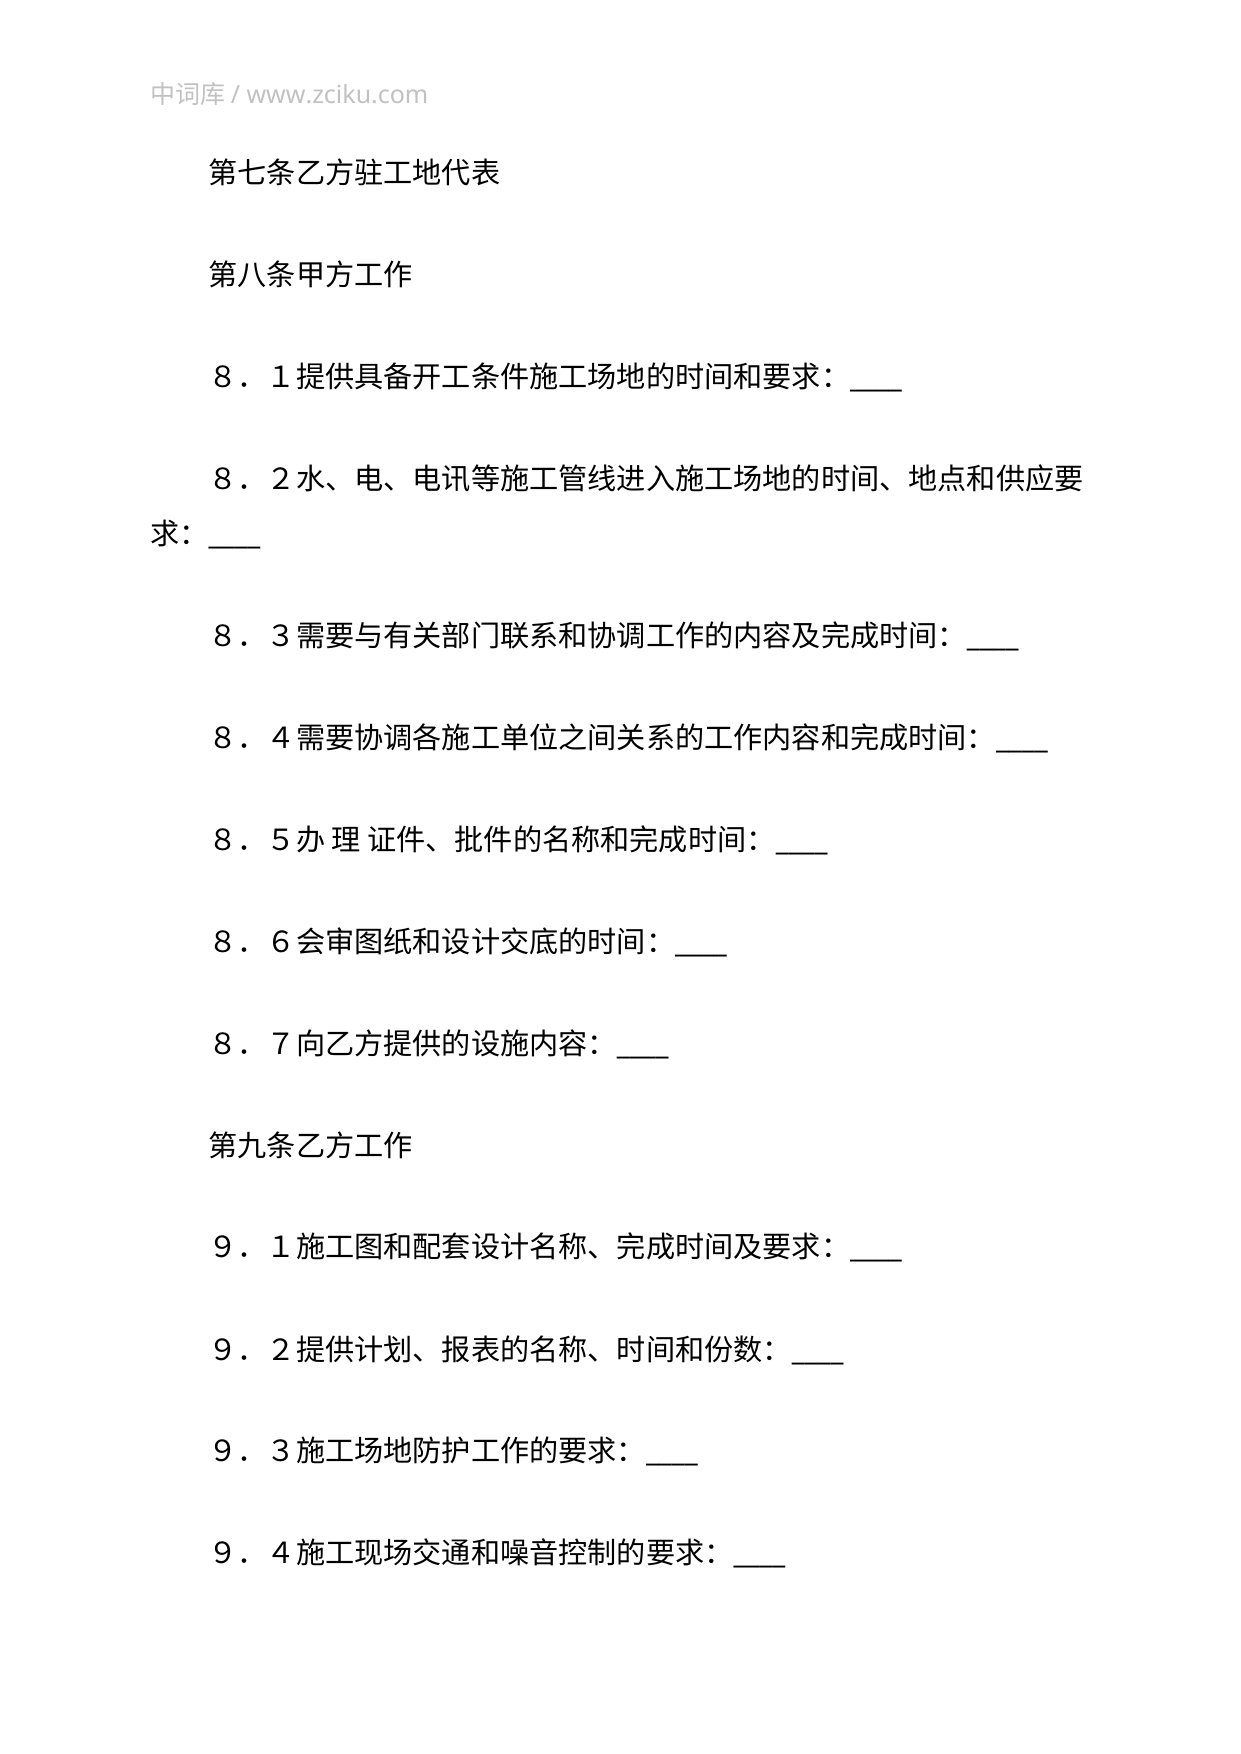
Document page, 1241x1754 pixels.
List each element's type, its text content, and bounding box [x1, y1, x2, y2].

text ８．７向乙方提供的设施内容：____ [150, 1020, 1090, 1063]
text ９．１施工图和配套设计名称、完成时间及要求：____ [150, 1224, 1090, 1266]
text ８．３需要与有关部门联系和协调工作的内容及完成时间：____ [150, 612, 1090, 655]
text ８．２水、电、电讯等施工管线进入施工场地的时间、地点和供应要求：____ [150, 456, 1090, 553]
text ８．６会审图纸和设计交底的时间：____ [150, 918, 1090, 961]
text 第九条乙方工作 [150, 1122, 1090, 1164]
text 第八条甲方工作 [150, 252, 1090, 294]
text ９．３施工场地防护工作的要求：____ [150, 1428, 1090, 1470]
text ９．２提供计划、报表的名称、时间和份数：____ [150, 1326, 1090, 1368]
text ８．４需要协调各施工单位之间关系的工作内容和完成时间：____ [150, 714, 1090, 757]
text ８．５办 理 证件、批件的名称和完成时间：____ [150, 816, 1090, 859]
text 第七条乙方驻工地代表 [150, 150, 1090, 192]
text ９．４施工现场交通和噪音控制的要求：____ [150, 1530, 1090, 1572]
text ８．１提供具备开工条件施工场地的时间和要求：____ [150, 353, 1090, 396]
